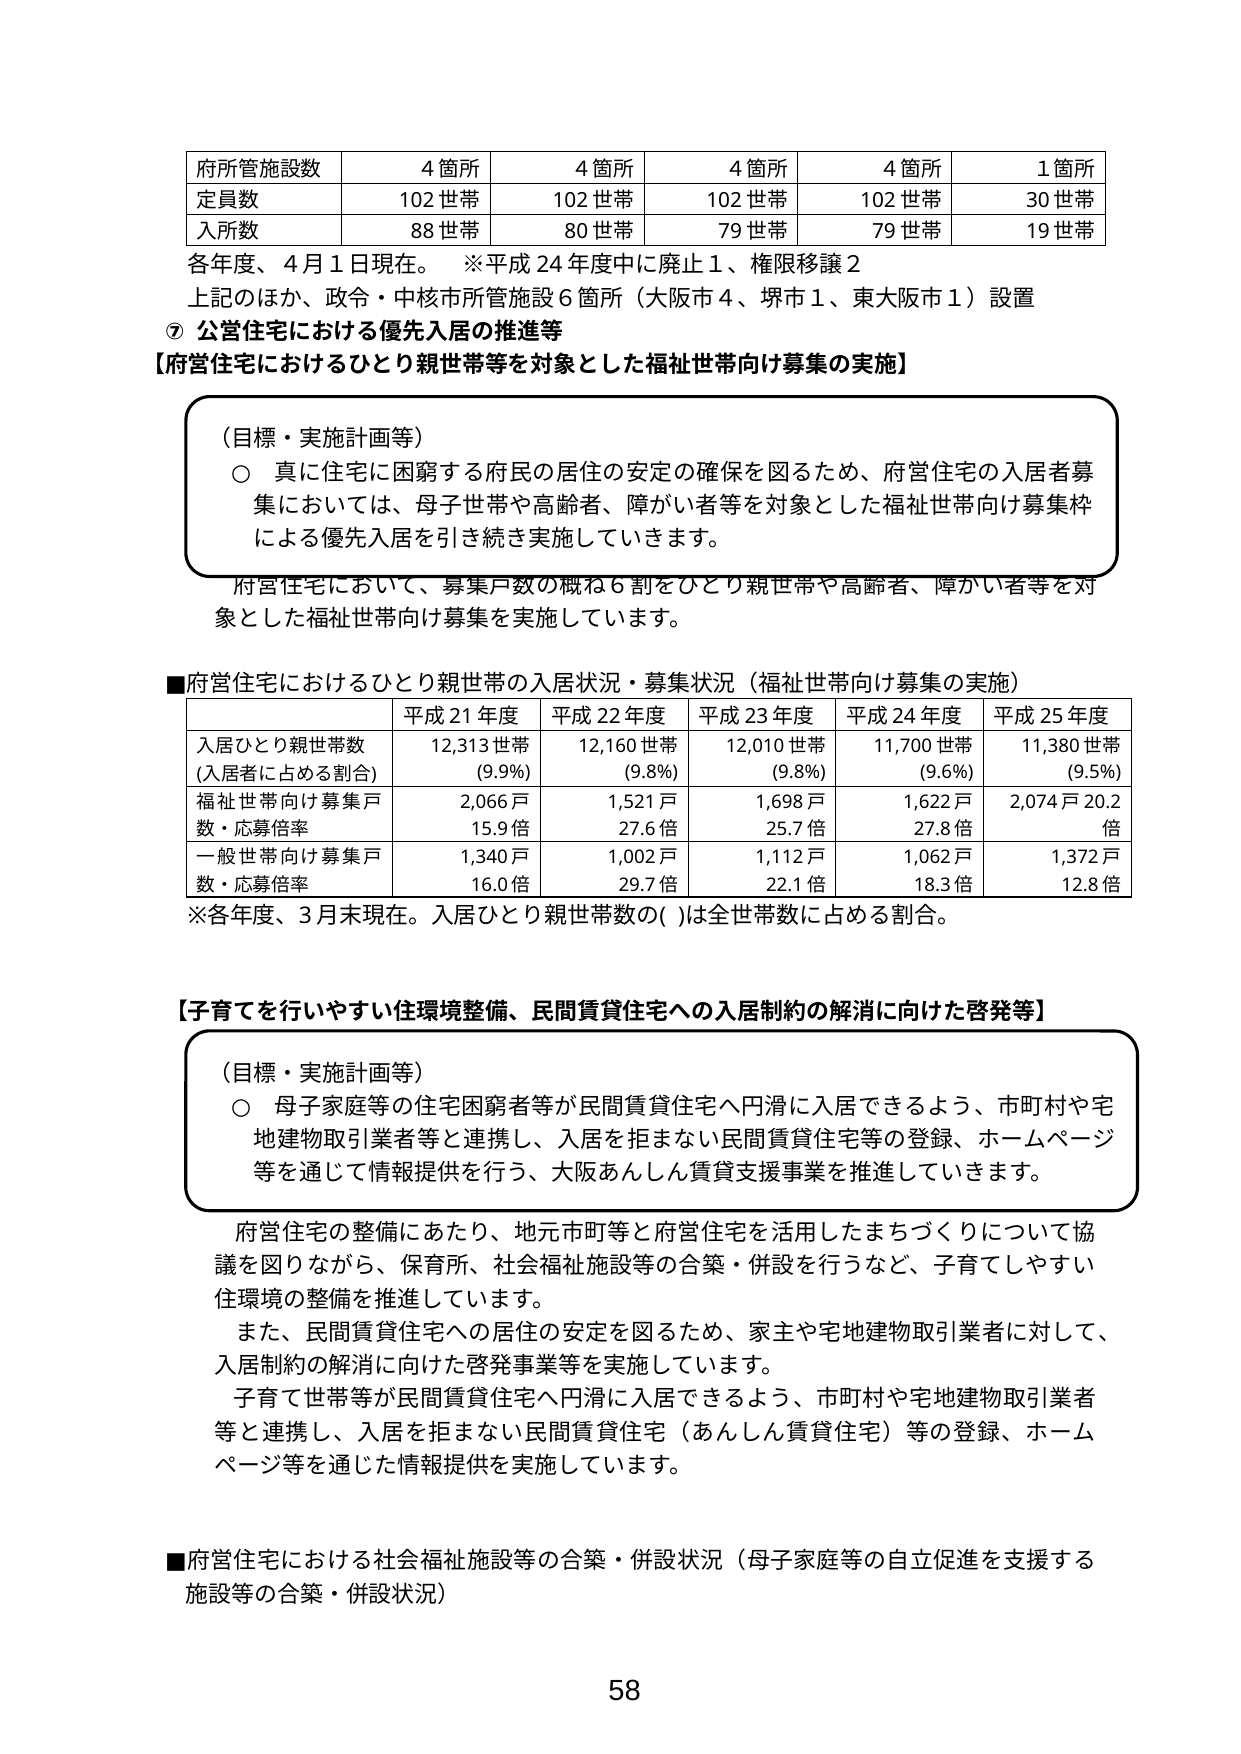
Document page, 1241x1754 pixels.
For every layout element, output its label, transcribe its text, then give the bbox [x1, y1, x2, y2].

table_cell 2,074戸20.2倍 [984, 787, 1131, 841]
table_cell ４箇所 [645, 152, 797, 182]
text また、民間賃貸住宅への居住の安定を図るため、家主や宅地建物取引業者に対して、入居制約の解消に向けた啓発事業等を実施しています。 [142, 1314, 1098, 1380]
table_cell 1,521戸 27.6倍 [541, 787, 688, 841]
text 【府営住宅におけるひとり親世帯等を対象とした福祉世帯向け募集の実施】 [142, 346, 1098, 379]
table_cell 88世帯 [342, 215, 490, 245]
table_cell 11,380世帯 (9.5%) [984, 731, 1131, 786]
table_cell 1,062戸 18.3倍 [836, 842, 983, 896]
text ■府営住宅におけるひとり親世帯の入居状況・募集状況（福祉世帯向け募集の実施） [142, 664, 1098, 698]
table_cell 1,340戸 16.0倍 [393, 842, 540, 896]
text 府営住宅の整備にあたり、地元市町等と府営住宅を活用したまちづくりについて協議を図りながら、保育所、社会福祉施設等の合築・併設を行うなど、子育てしやすい住環境の整備を推進しています。 [142, 1214, 1098, 1314]
table_cell 府所管施設数 [187, 152, 341, 182]
table_cell 102世帯 [645, 184, 797, 214]
table_cell ４箇所 [798, 152, 951, 182]
table_cell 1,698戸 25.7倍 [689, 787, 835, 841]
table_cell 福祉世帯向け募集戸数・応募倍率 [187, 787, 392, 841]
table_header [187, 699, 392, 730]
table_cell 1,622戸 27.8倍 [836, 787, 983, 841]
table_cell 102世帯 [342, 184, 490, 214]
table_cell 12,313世帯 (9.9%) [393, 731, 540, 786]
table_cell 1,112戸 22.1倍 [689, 842, 835, 896]
table_cell 102世帯 [491, 184, 644, 214]
text 【子育てを行いやすい住環境整備、民間賃貸住宅への入居制約の解消に向けた啓発等】 [142, 993, 1098, 1026]
table_cell 80世帯 [491, 215, 644, 245]
table_cell 30世帯 [952, 184, 1105, 214]
table_cell 一般世帯向け募集戸数・応募倍率 [187, 842, 392, 896]
table_cell ４箇所 [342, 152, 490, 182]
table_header 平成24年度 [836, 699, 983, 730]
text ■府営住宅における社会福祉施設等の合築・併設状況（母子家庭等の自立促進を支援する施設等の合築・併設状況） [165, 1542, 1098, 1609]
table_header 平成22年度 [541, 699, 688, 730]
table_cell １箇所 [952, 152, 1105, 182]
table_header 平成21年度 [393, 699, 540, 730]
table_cell 79世帯 [645, 215, 797, 245]
table_cell 12,010世帯 (9.8%) [689, 731, 835, 786]
table_cell 入居ひとり親世帯数 (入居者に占める割合) [187, 731, 392, 786]
table_header 平成23年度 [689, 699, 835, 730]
table_cell 定員数 [187, 184, 341, 214]
table_cell 79世帯 [798, 215, 951, 245]
table_cell 1,372戸 12.8倍 [984, 842, 1131, 896]
table_cell 19世帯 [952, 215, 1105, 245]
text 子育て世帯等が民間賃貸住宅へ円滑に入居できるよう、市町村や宅地建物取引業者等と連携し、入居を拒まない民間賃貸住宅（あんしん賃貸住宅）等の登録、ホームページ等を通じた情報提供を実施しています。 [214, 1380, 1098, 1480]
text 府営住宅において、募集戸数の概ね６割をひとり親世帯や高齢者、障がい者等を対象とした福祉世帯向け募集を実施しています。 [214, 578, 1098, 633]
text ⑦ 公営住宅における優先入居の推進等 [142, 313, 1098, 346]
text ※各年度、3月末現在。入居ひとり親世帯数の( )は全世帯数に占める割合。 [142, 897, 1098, 931]
table_cell 2,066戸 15.9倍 [393, 787, 540, 841]
table_cell 12,160世帯 (9.8%) [541, 731, 688, 786]
table_cell 入所数 [187, 215, 341, 245]
table_cell 11,700世帯 (9.6%) [836, 731, 983, 786]
table_header 平成25年度 [984, 699, 1131, 730]
text 各年度、４月１日現在。 ※平成24年度中に廃止１、権限移譲２ [142, 246, 1098, 279]
table_cell ４箇所 [491, 152, 644, 182]
table_cell 102世帯 [798, 184, 951, 214]
table_cell 1,002戸 29.7倍 [541, 842, 688, 896]
text 上記のほか、政令・中核市所管施設６箇所（大阪市４、堺市１、東大阪市１）設置 [142, 279, 1098, 313]
